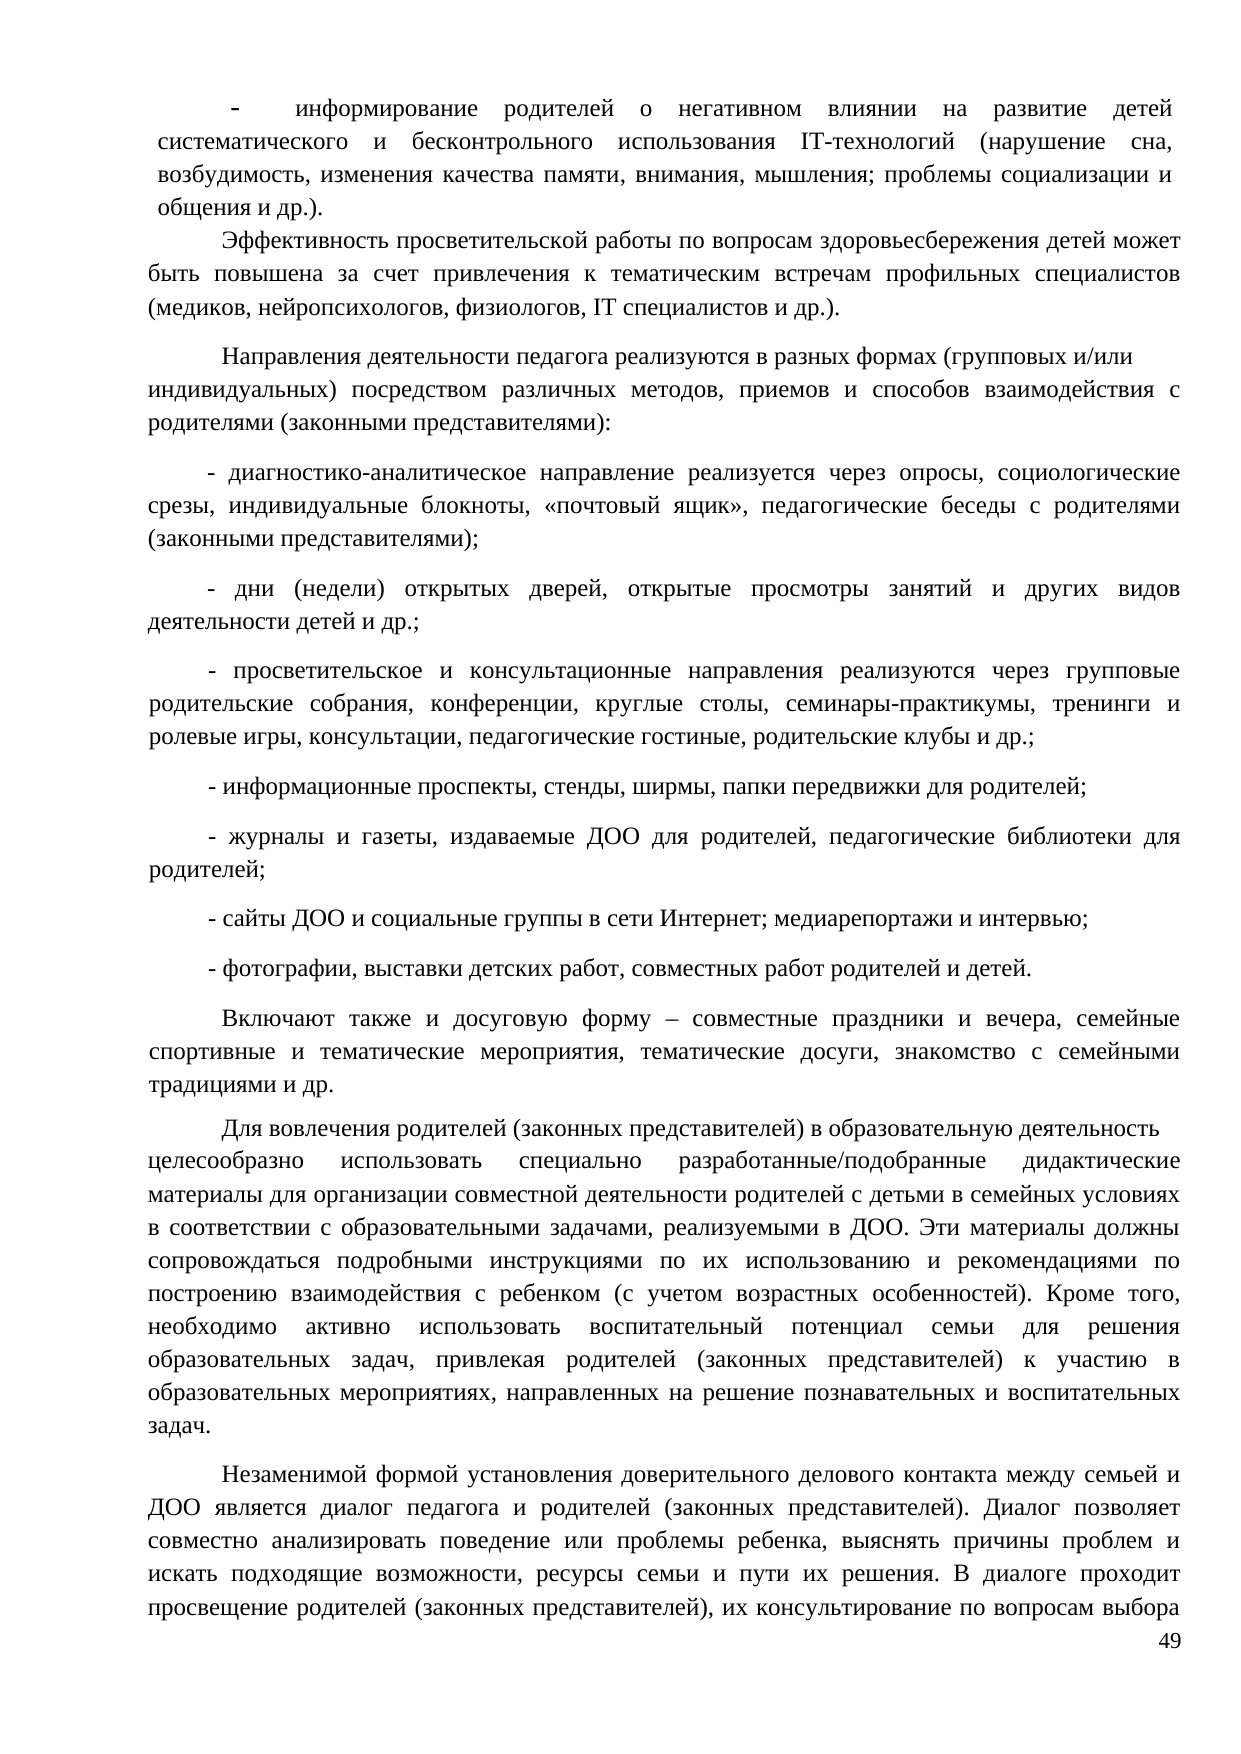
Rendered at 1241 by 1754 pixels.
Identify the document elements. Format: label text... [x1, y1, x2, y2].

text - сайты ДОО и социальные группы в сети Интернет; медиарепортажи и интервью; [149, 903, 1181, 932]
text Направления деятельности педагога реализуются в разных формах (групповых и/или [148, 341, 1181, 370]
text индивидуальных) посредством различных методов, приемов и способов взаимодействия с родителями (законными представителями): [148, 374, 1181, 436]
text - диагностико-аналитическое направление реализуется через опросы, социологические срезы, индивидуальные блокноты, «почтовый ящик», педагогические беседы с родителями (законными представителями); [148, 457, 1181, 552]
list информирование родителей о негативном влиянии на развитие детей систематического и бесконтрольного использования IT-технологий (нарушение сна, возбудимость, изменения качества памяти, внимания, мышления; проблемы социализации и общения и др.). [157, 89, 1173, 221]
text Включают также и досуговую форму – совместные праздники и вечера, семейные спортивные и тематические мероприятия, тематические досуги, знакомство с семейными традициями и др. [149, 1003, 1181, 1098]
text целесообразно использовать специально разработанные/подобранные дидактические материалы для организации совместной деятельности родителей с детьми в семейных условиях в соответствии с образовательными задачами, реализуемыми в ДОО. Эти материалы должны сопровождаться подробными инструкциями по их использованию и рекомендациями по построению взаимодействия с ребенком (с учетом возрастных особенностей). Кроме того, необходимо активно использовать воспитательный потенциал семьи для решения образовательных задач, привлекая родителей (законных представителей) к участию в образовательных мероприятиях, направленных на решение познавательных и воспитательных задач. [148, 1146, 1181, 1438]
text - фотографии, выставки детских работ, совместных работ родителей и детей. [149, 953, 1181, 982]
text - дни (недели) открытых дверей, открытые просмотры занятий и других видов деятельности детей и др.; [148, 573, 1181, 634]
text - информационные проспекты, стенды, ширмы, папки передвижки для родителей; [149, 771, 1181, 800]
text - журналы и газеты, издаваемые ДОО для родителей, педагогические библиотеки для родителей; [149, 821, 1181, 883]
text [148, 1459, 1181, 1620]
text Эффективность просветительской работы по вопросам здоровьесбережения детей может быть повышена за счет привлечения к тематическим встречам профильных специалистов (медиков, нейропсихологов, физиологов, IT специалистов и др.). [148, 226, 1181, 320]
text Для вовлечения родителей (законных представителей) в образовательную деятельность [148, 1113, 1181, 1141]
text - просветительское и консультационные направления реализуются через групповые родительские собрания, конференции, круглые столы, семинары-практикумы, тренинги и ролевые игры, консультации, педагогические гостиные, родительские клубы и др.; [149, 655, 1181, 750]
